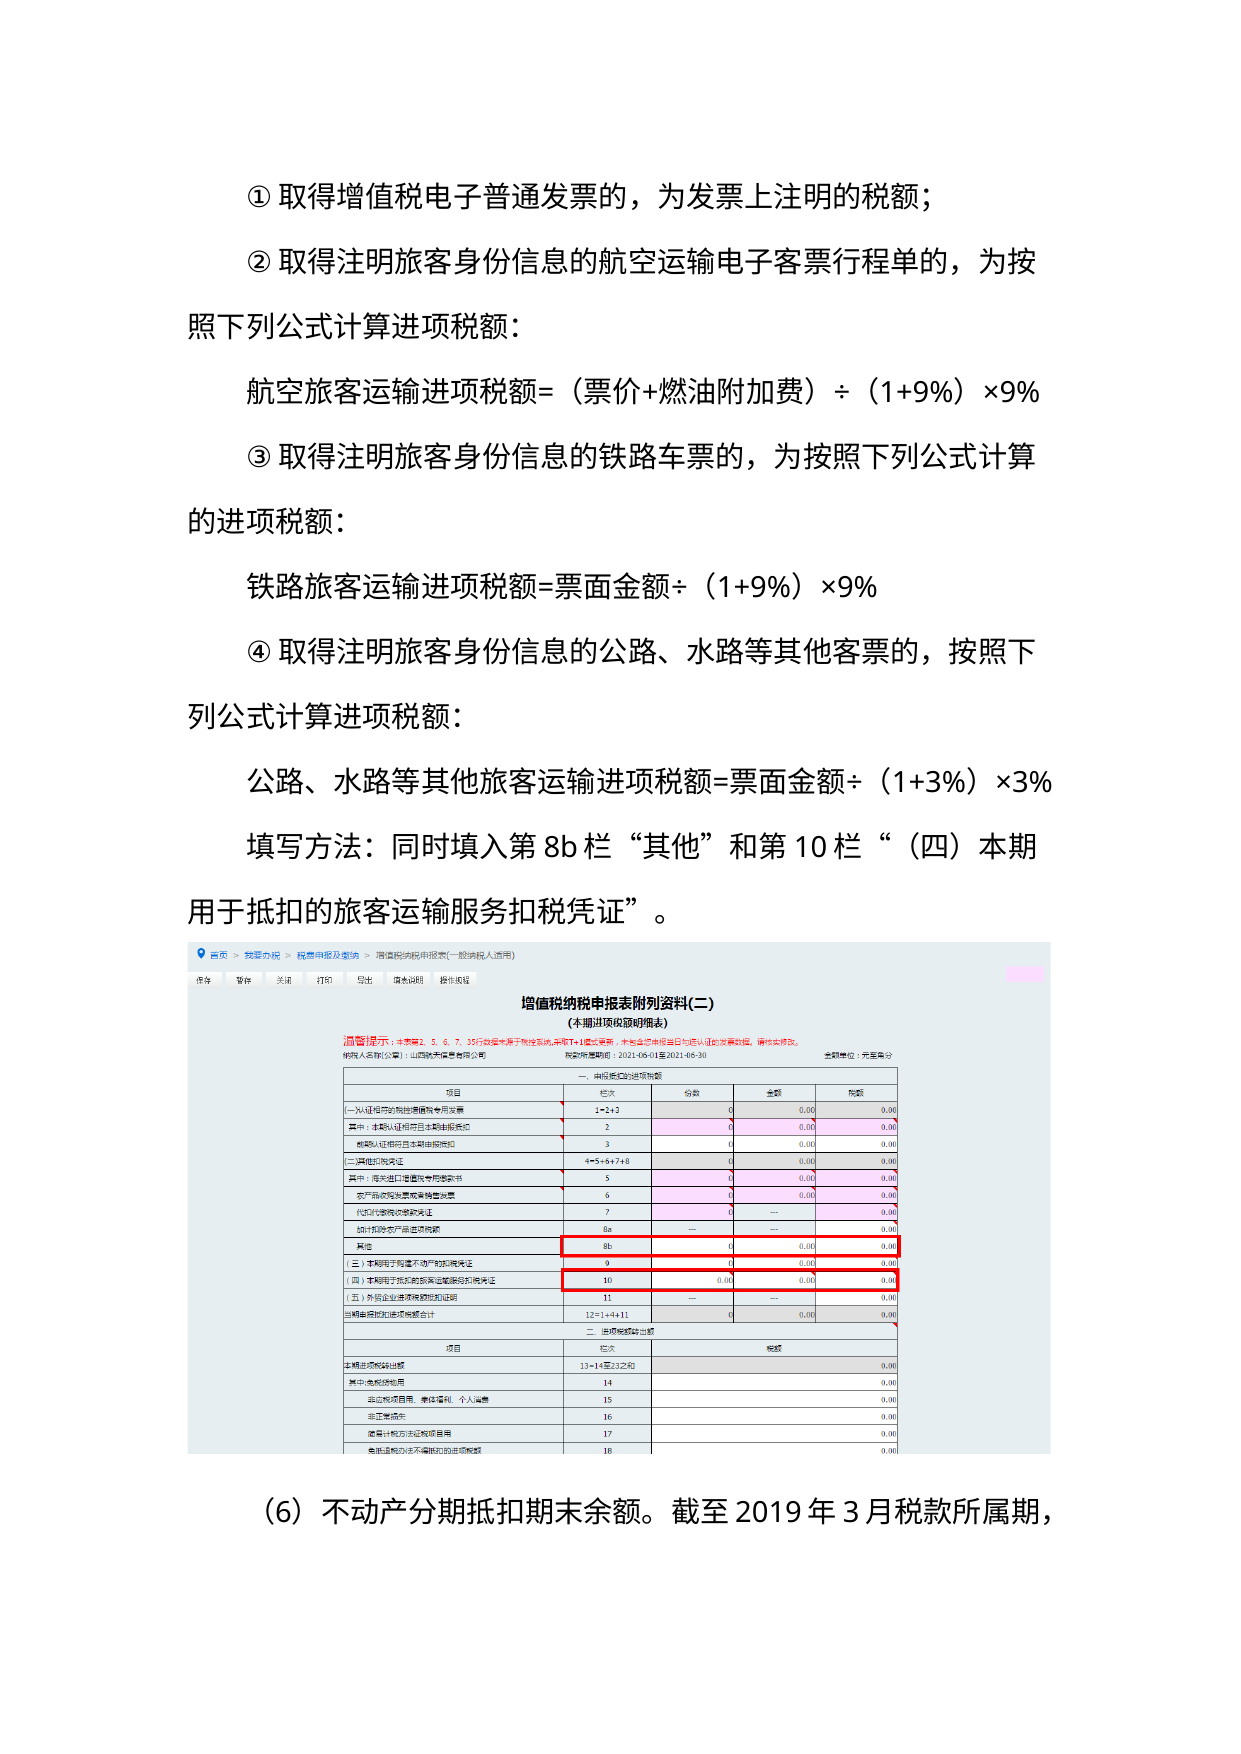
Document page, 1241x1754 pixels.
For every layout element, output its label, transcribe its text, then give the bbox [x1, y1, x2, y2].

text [187, 1477, 1053, 1542]
text 铁路旅客运输进项税额=票面金额÷（1+9%）×9% [187, 552, 1053, 617]
text ②取得注明旅客身份信息的航空运输电子客票行程单的，为按照下列公式计算进项税额： [187, 227, 1053, 357]
text 航空旅客运输进项税额=（票价+燃油附加费）÷（1+9%）×9% [187, 357, 1053, 422]
text ④取得注明旅客身份信息的公路、水路等其他客票的，按照下列公式计算进项税额： [187, 617, 1053, 747]
text 填写方法：同时填入第8b栏“其他”和第10栏“（四）本期用于抵扣的旅客运输服务扣税凭证”。 [187, 812, 1053, 942]
text ①取得增值税电子普通发票的，为发票上注明的税额； [187, 162, 1053, 227]
picture [187, 942, 1051, 1454]
text ③取得注明旅客身份信息的铁路车票的，为按照下列公式计算的进项税额： [187, 422, 1053, 552]
text 公路、水路等其他旅客运输进项税额=票面金额÷（1+3%）×3% [187, 747, 1053, 812]
